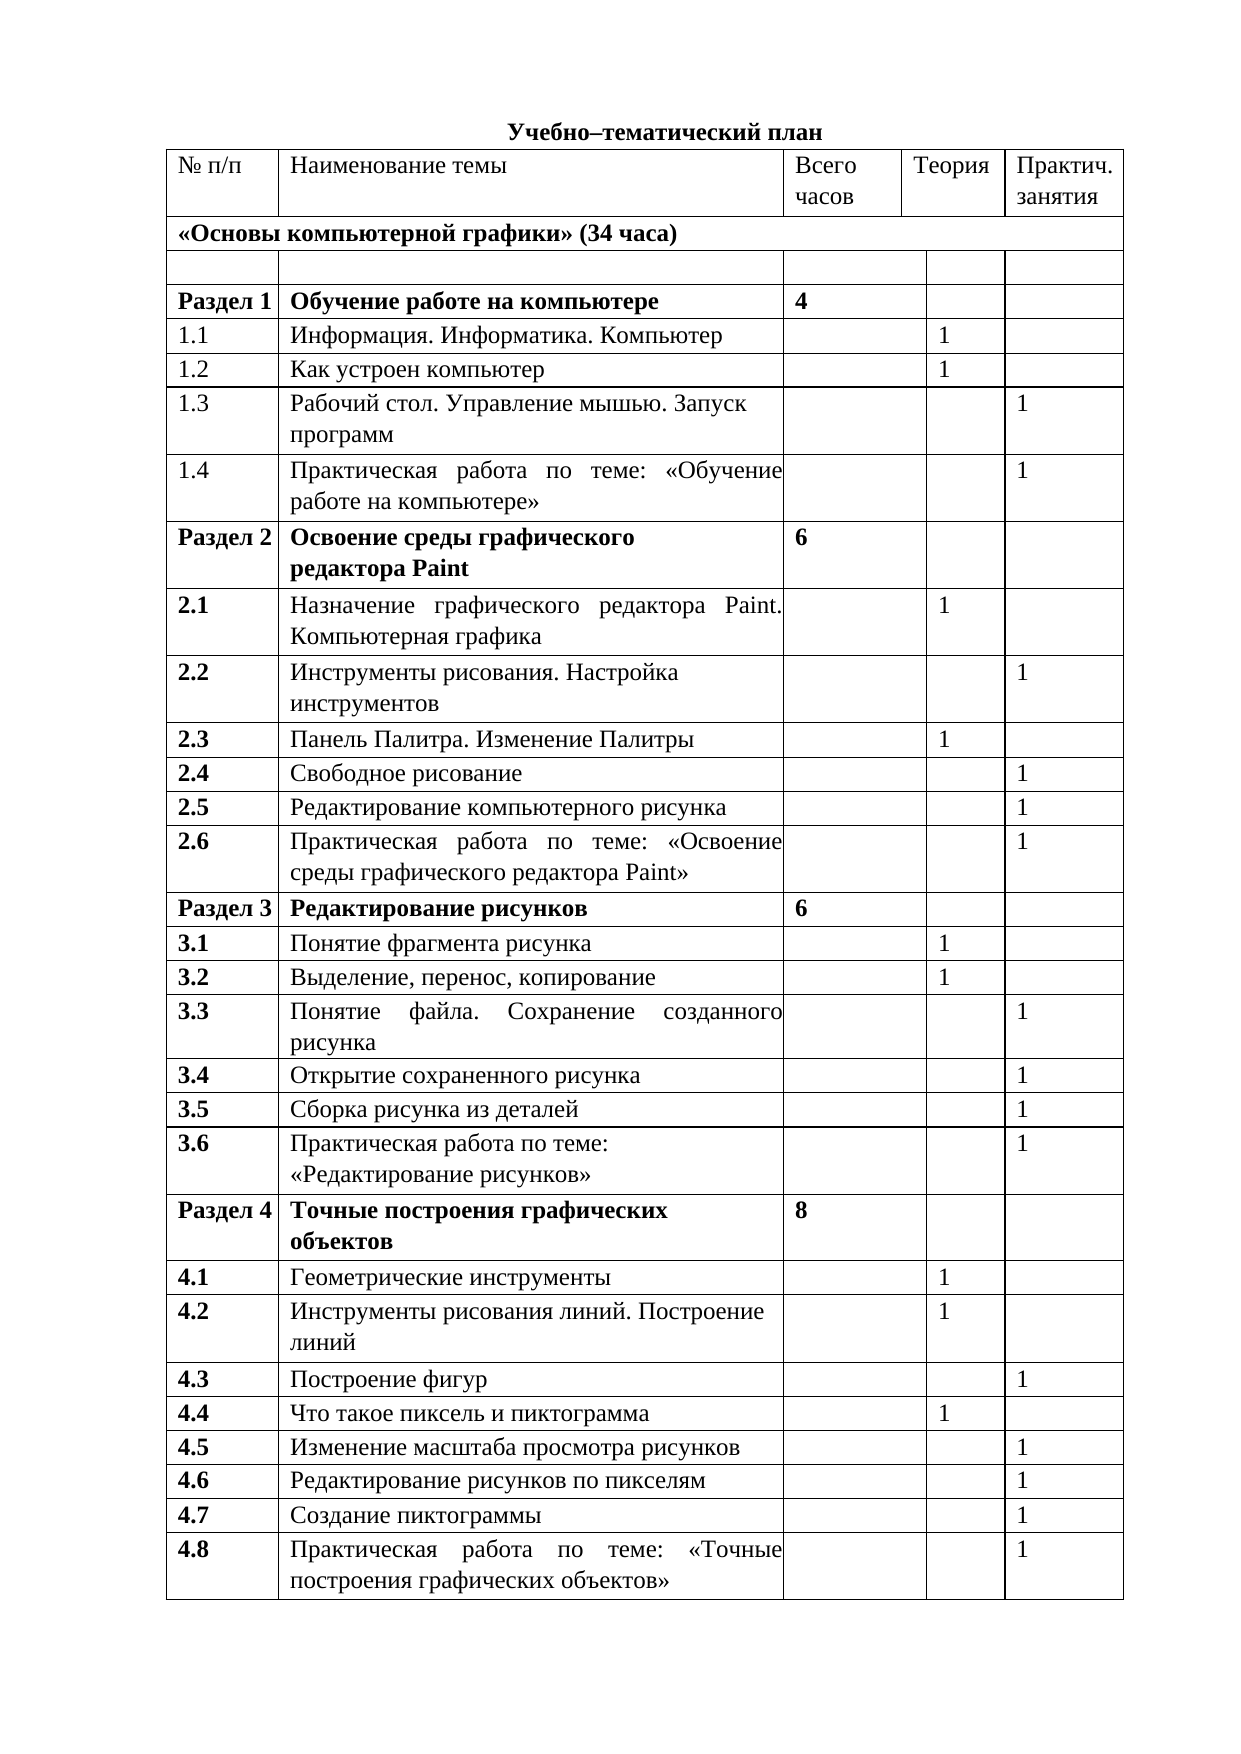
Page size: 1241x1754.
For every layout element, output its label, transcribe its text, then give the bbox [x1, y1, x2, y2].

table_cell [784, 723, 901, 757]
table_cell 1 [1006, 1128, 1123, 1193]
table_cell 4.4 [167, 1397, 278, 1430]
table_cell 1 [927, 723, 1004, 757]
table_cell [901, 1261, 926, 1294]
table_cell 1 [1006, 995, 1123, 1058]
table_header Практич. занятия [1006, 150, 1123, 216]
table_cell [784, 927, 901, 960]
table_cell [901, 217, 1123, 250]
table_cell 1 [1006, 388, 1123, 453]
table_cell 1 [927, 961, 1004, 994]
table_cell [784, 758, 901, 791]
table_cell [901, 1431, 926, 1464]
table_cell 4.6 [167, 1465, 278, 1498]
table_cell [784, 388, 901, 453]
table_cell [901, 1499, 926, 1532]
table_cell [784, 826, 901, 892]
table_cell 1 [1006, 1465, 1123, 1498]
table_cell [927, 285, 1004, 318]
table_cell Свободное рисование [279, 758, 783, 791]
table_cell 1 [1006, 1499, 1123, 1532]
table_cell [784, 656, 901, 722]
table_cell [784, 961, 901, 994]
table_cell [1006, 1195, 1123, 1260]
table_cell Инструменты рисования. Настройка инструментов [279, 656, 783, 722]
table_cell [279, 251, 783, 284]
table_cell [927, 522, 1004, 588]
table_cell Открытие сохраненного рисунка [279, 1059, 783, 1092]
table_cell [784, 1363, 901, 1396]
table_cell 2.1 [167, 589, 278, 655]
table_cell Практическая работа по теме: «Освоение среды графического редактора Paint» [279, 826, 783, 892]
table_cell [784, 1295, 901, 1362]
table_cell Практическая работа по теме: «Обучение работе на компьютере» [279, 455, 783, 521]
table_cell 1 [927, 319, 1004, 352]
table_cell 1 [927, 1295, 1004, 1362]
table_header Наименование темы [279, 150, 783, 216]
table_cell 1 [1006, 758, 1123, 791]
table_cell Редактирование рисунков по пикселям [279, 1465, 783, 1498]
table_header Теория [902, 150, 1004, 216]
table_cell 6 [784, 522, 901, 588]
table_cell Понятие файла. Сохранение созданного рисунка [279, 995, 783, 1058]
table_cell [927, 1465, 1004, 1498]
table_cell Раздел 1 [167, 285, 278, 318]
table_cell [784, 792, 901, 824]
table_cell [927, 455, 1004, 521]
table_cell [901, 1397, 926, 1430]
table_cell [1006, 893, 1123, 926]
table_cell «Основы компьютерной графики» (34 часа) [167, 217, 901, 250]
table_cell [927, 1533, 1004, 1599]
table_cell Назначение графического редактора Paint. Компьютерная графика [279, 589, 783, 655]
table_cell 1 [927, 354, 1004, 386]
table_cell [901, 354, 926, 386]
table_cell 1.2 [167, 354, 278, 386]
table_cell Выделение, перенос, копирование [279, 961, 783, 994]
table_cell Редактирование рисунков [279, 893, 783, 926]
table_cell [784, 354, 901, 386]
table_header Всего часов [784, 150, 901, 216]
table_cell [901, 995, 926, 1058]
table_cell 3.5 [167, 1093, 278, 1126]
table_cell Раздел 3 [167, 893, 278, 926]
table_cell [784, 1059, 901, 1092]
table_cell [1006, 1295, 1123, 1362]
table_cell Практическая работа по теме: «Редактирование рисунков» [279, 1128, 783, 1193]
table_cell 1 [1006, 1363, 1123, 1396]
table_cell 1 [1006, 455, 1123, 521]
table_cell [901, 961, 926, 994]
table_cell Информация. Информатика. Компьютер [279, 319, 783, 352]
table_cell [927, 1093, 1004, 1126]
table_cell [901, 319, 926, 352]
table_cell Что такое пиксель и пиктограмма [279, 1397, 783, 1430]
table_cell [784, 589, 901, 655]
table_cell 3.4 [167, 1059, 278, 1092]
table_cell Создание пиктограммы [279, 1499, 783, 1532]
table_cell [927, 792, 1004, 824]
table_cell [784, 455, 901, 521]
table_cell [901, 1093, 926, 1126]
table_cell [901, 589, 926, 655]
table_cell [901, 1195, 926, 1260]
table_cell Освоение среды графического редактора Paint [279, 522, 783, 588]
table_cell [927, 826, 1004, 892]
table_cell Изменение масштаба просмотра рисунков [279, 1431, 783, 1464]
table_cell [927, 1499, 1004, 1532]
table_cell 3.1 [167, 927, 278, 960]
table_cell Рабочий стол. Управление мышью. Запуск программ [279, 388, 783, 453]
table_cell [927, 1195, 1004, 1260]
table_cell [784, 1128, 901, 1193]
table_cell [1006, 251, 1123, 284]
table_cell Понятие фрагмента рисунка [279, 927, 783, 960]
table_cell [784, 319, 901, 352]
table_cell [1006, 285, 1123, 318]
table_cell [901, 1363, 926, 1396]
table_cell 3.2 [167, 961, 278, 994]
table_cell [901, 826, 926, 892]
table_cell [901, 285, 926, 318]
table_cell [1006, 927, 1123, 960]
table_cell 1 [1006, 1533, 1123, 1599]
table_cell 2.5 [167, 792, 278, 824]
table_cell [784, 1093, 901, 1126]
table_cell [784, 1465, 901, 1498]
table_cell 2.4 [167, 758, 278, 791]
table_cell 1 [1006, 656, 1123, 722]
table_cell Обучение работе на компьютере [279, 285, 783, 318]
table_cell 3.6 [167, 1128, 278, 1193]
table_cell Сборка рисунка из деталей [279, 1093, 783, 1126]
table_cell [901, 388, 926, 453]
table_header № п/п [167, 150, 278, 216]
table_cell [901, 927, 926, 960]
table_cell 8 [784, 1195, 901, 1260]
table_cell [901, 1059, 926, 1092]
table_cell Раздел 2 [167, 522, 278, 588]
table_cell 2.6 [167, 826, 278, 892]
table_cell [927, 656, 1004, 722]
table_cell [784, 1499, 901, 1532]
text Учебно–тематический план [176, 117, 823, 146]
table_cell 1.4 [167, 455, 278, 521]
table_cell 1 [927, 927, 1004, 960]
table_cell [901, 455, 926, 521]
table_cell [784, 1533, 901, 1599]
table_cell [901, 792, 926, 824]
table_cell 1 [1006, 1093, 1123, 1126]
table_cell 6 [784, 893, 901, 926]
table_cell Геометрические инструменты [279, 1261, 783, 1294]
table_cell Инструменты рисования линий. Построение линий [279, 1295, 783, 1362]
table_cell [927, 251, 1004, 284]
table_cell [927, 1059, 1004, 1092]
table_cell [927, 1128, 1004, 1193]
table_cell Раздел 4 [167, 1195, 278, 1260]
table_cell Панель Палитра. Изменение Палитры [279, 723, 783, 757]
table_cell Как устроен компьютер [279, 354, 783, 386]
table_cell 3.3 [167, 995, 278, 1058]
table_cell 1 [1006, 1431, 1123, 1464]
table_cell 4 [784, 285, 901, 318]
table_cell [1006, 723, 1123, 757]
table_cell [1006, 1261, 1123, 1294]
table_cell 4.5 [167, 1431, 278, 1464]
table_cell 2.3 [167, 723, 278, 757]
table_cell [927, 758, 1004, 791]
table_cell [784, 1397, 901, 1430]
table_cell [1006, 319, 1123, 352]
table_cell [901, 1533, 926, 1599]
table_cell [784, 251, 901, 284]
table_cell 4.3 [167, 1363, 278, 1396]
table_cell [784, 1431, 901, 1464]
table_cell [927, 1431, 1004, 1464]
table_cell [901, 1128, 926, 1193]
table_cell [927, 995, 1004, 1058]
table_cell [1006, 589, 1123, 655]
table_cell [901, 758, 926, 791]
table_cell [927, 388, 1004, 453]
table_cell [784, 995, 901, 1058]
table_cell [1006, 961, 1123, 994]
table_cell [1006, 354, 1123, 386]
table_cell 4.2 [167, 1295, 278, 1362]
table_cell [901, 251, 926, 284]
table_cell 4.7 [167, 1499, 278, 1532]
table_cell [901, 1465, 926, 1498]
table_cell 4.8 [167, 1533, 278, 1599]
table_cell Редактирование компьютерного рисунка [279, 792, 783, 824]
table_cell 1 [927, 1397, 1004, 1430]
table_cell [901, 656, 926, 722]
table_cell 1 [927, 589, 1004, 655]
table_cell Практическая работа по теме: «Точные построения графических объектов» [279, 1533, 783, 1599]
table_cell [901, 723, 926, 757]
table_cell 1 [1006, 1059, 1123, 1092]
table_cell [901, 893, 926, 926]
table_cell [1006, 522, 1123, 588]
table_cell [1006, 1397, 1123, 1430]
table_cell [927, 1363, 1004, 1396]
table_cell [167, 251, 278, 284]
table_cell [784, 1261, 901, 1294]
table_cell Точные построения графических объектов [279, 1195, 783, 1260]
table_cell Построение фигур [279, 1363, 783, 1396]
table_cell 2.2 [167, 656, 278, 722]
table_cell 4.1 [167, 1261, 278, 1294]
table_cell [901, 1295, 926, 1362]
table_cell 1 [1006, 792, 1123, 824]
table_cell [927, 893, 1004, 926]
table_cell 1 [927, 1261, 1004, 1294]
table_cell 1 [1006, 826, 1123, 892]
table_cell 1.3 [167, 388, 278, 453]
table_cell 1.1 [167, 319, 278, 352]
table_cell [901, 522, 926, 588]
